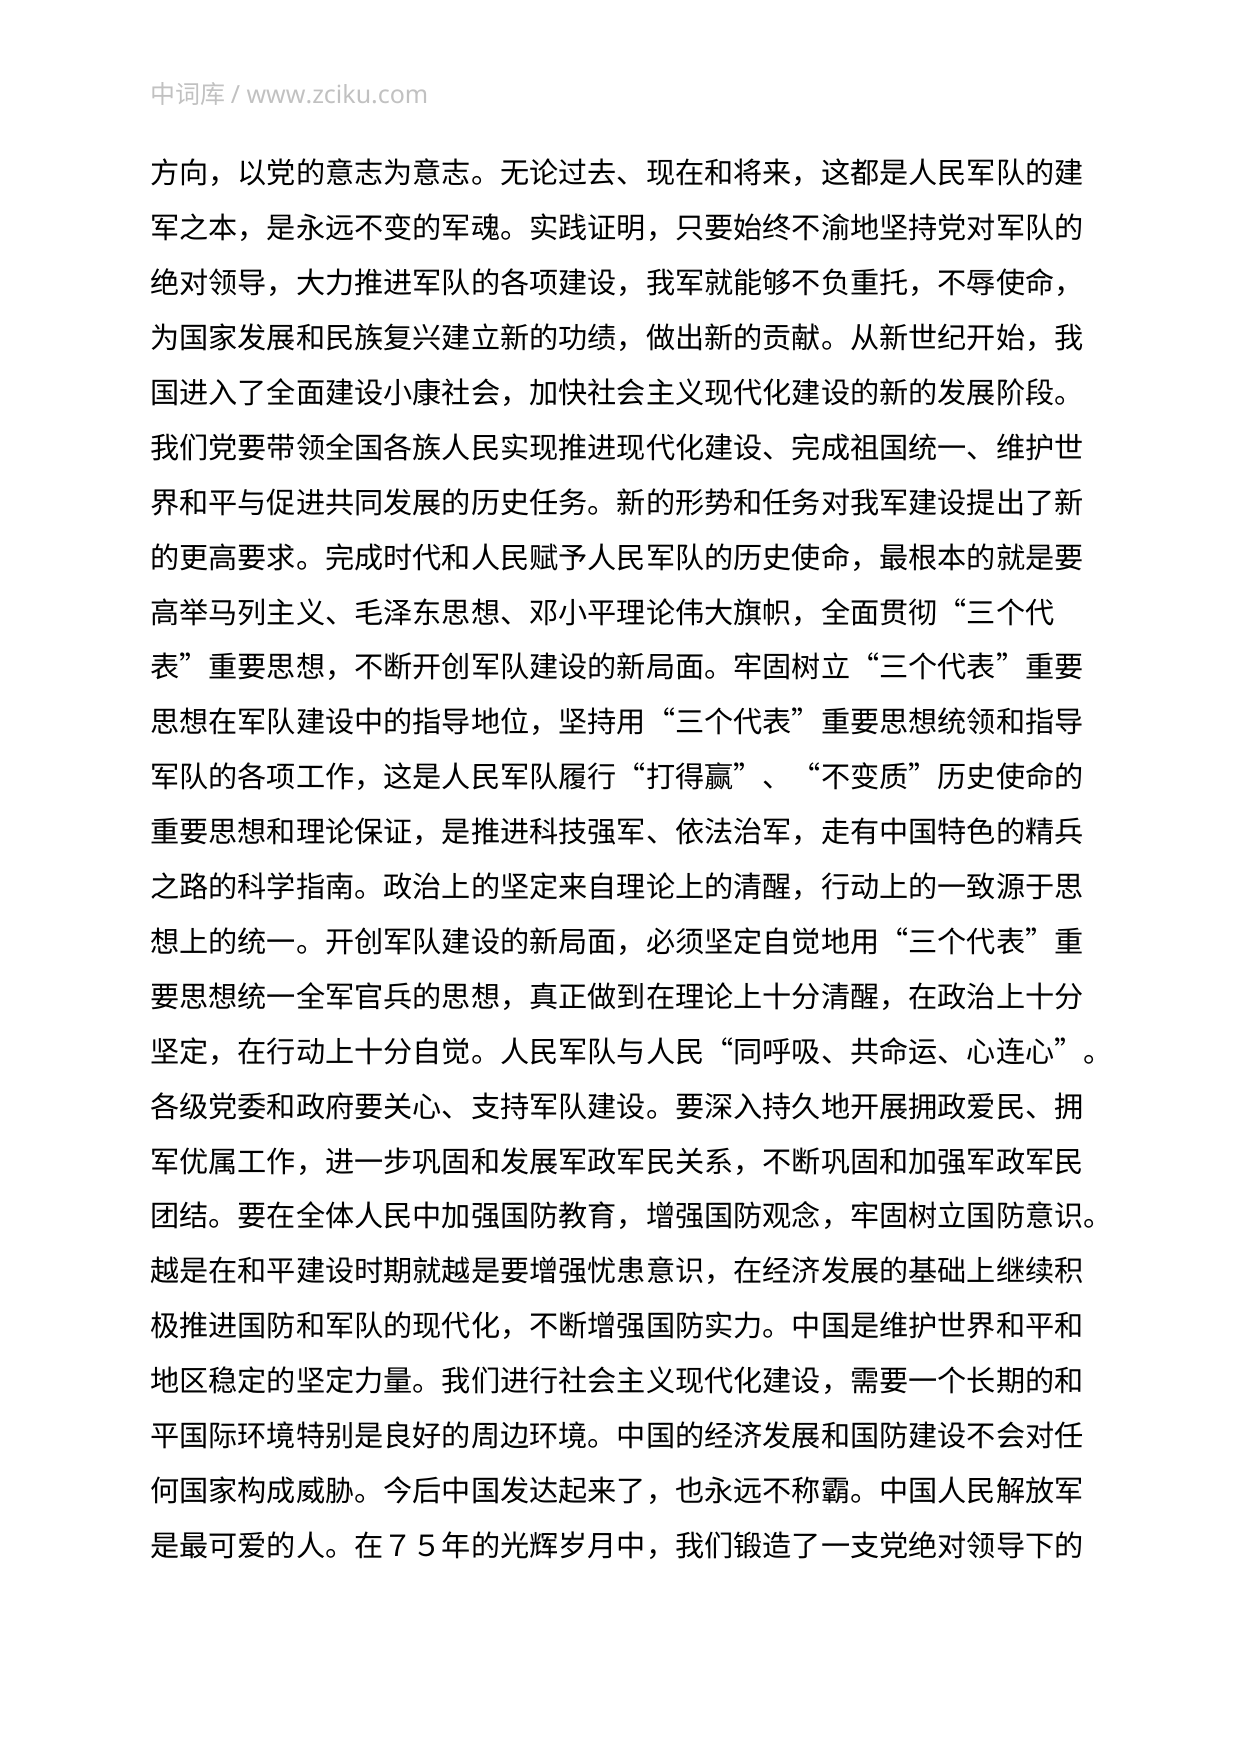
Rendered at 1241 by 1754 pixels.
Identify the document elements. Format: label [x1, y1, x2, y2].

text [150, 150, 1090, 1565]
